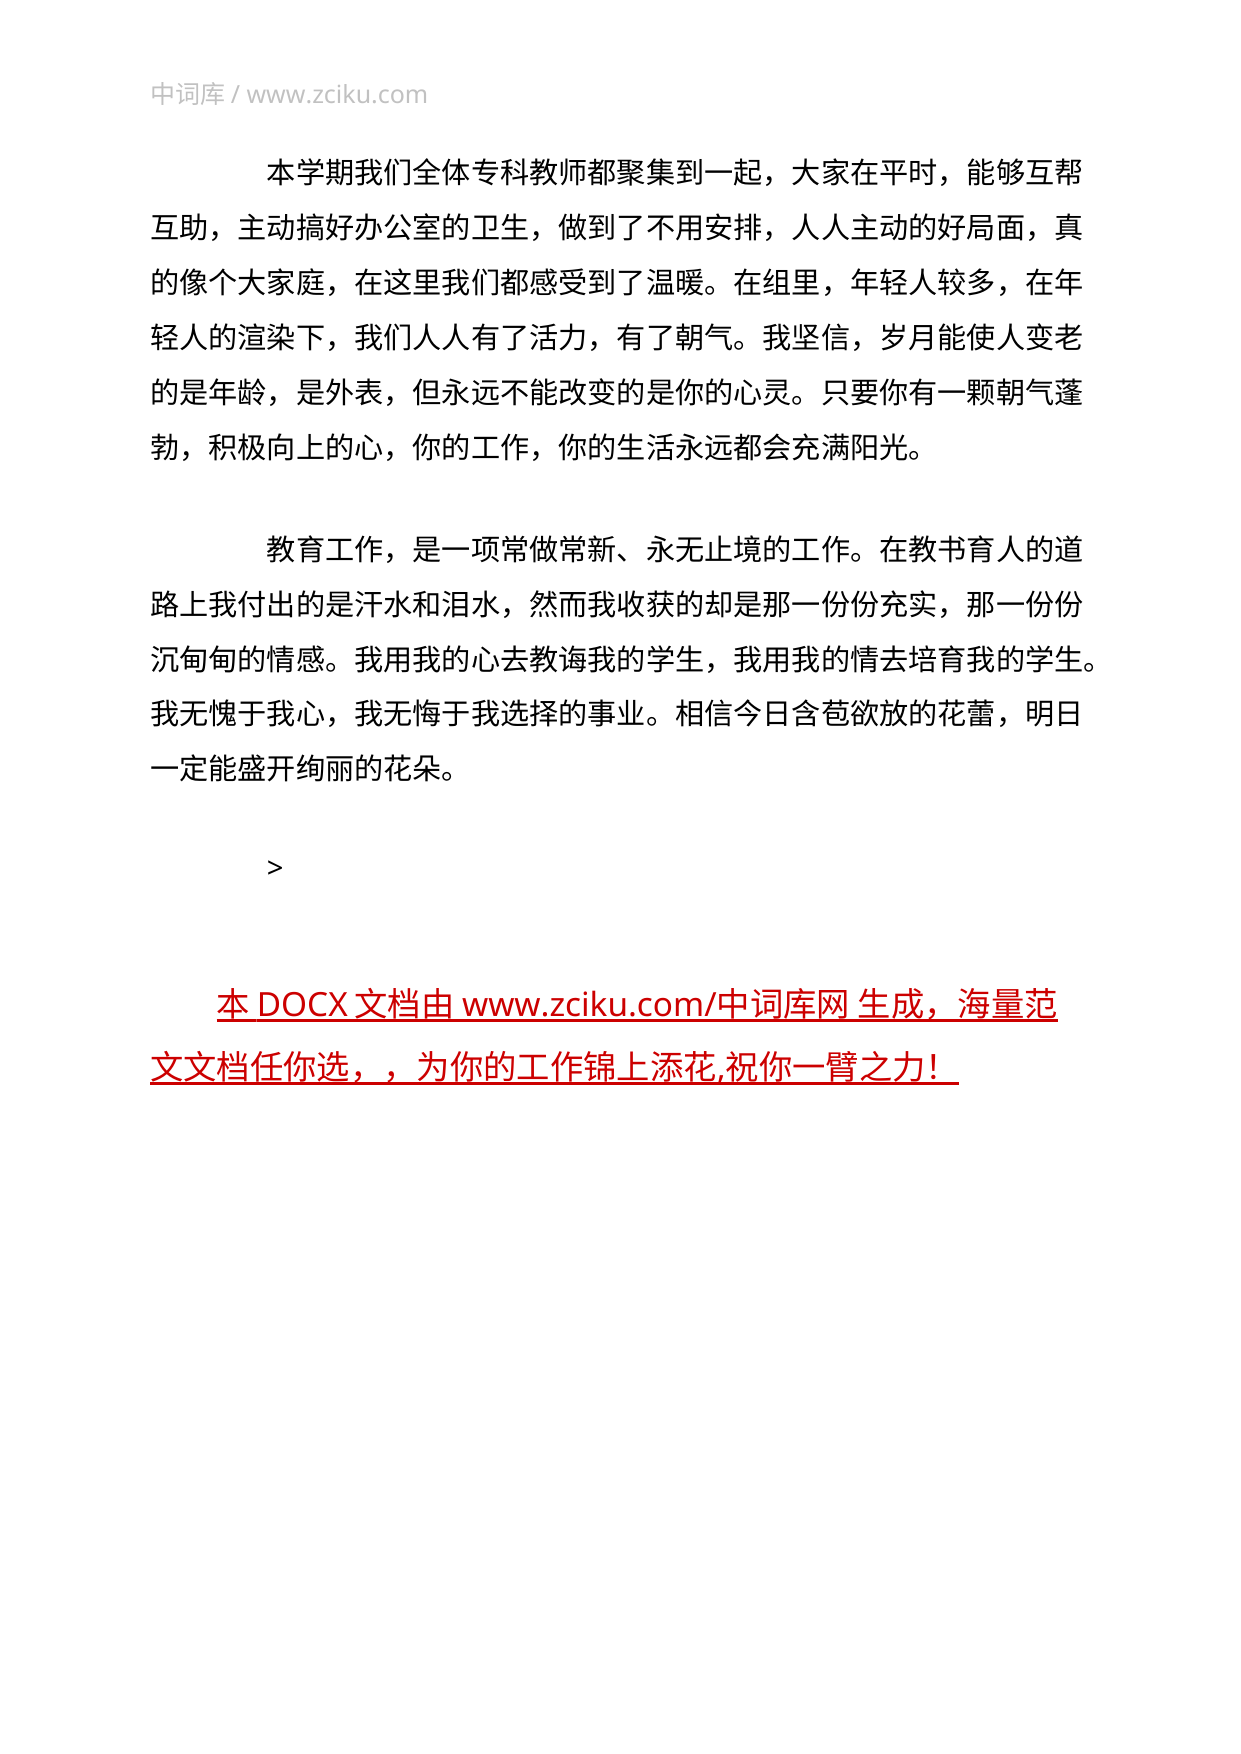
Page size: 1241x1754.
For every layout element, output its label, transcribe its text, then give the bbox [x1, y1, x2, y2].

text 本学期我们全体专科教师都聚集到一起，大家在平时，能够互帮互助，主动搞好办公室的卫生，做到了不用安排，人人主动的好局面，真的像个大家庭，在这里我们都感受到了温暖。在组里，年轻人较多，在年轻人的渲染下，我们人人有了活力，有了朝气。我坚信，岁月能使人变老的是年龄，是外表，但永远不能改变的是你的心灵。只要你有一颗朝气蓬勃，积极向上的心，你的工作，你的生活永远都会充满阳光。 [150, 150, 1090, 467]
text 教育工作，是一项常做常新、永无止境的工作。在教书育人的道路上我付出的是汗水和泪水，然而我收获的却是那一份份充实，那一份份沉甸甸的情感。我用我的心去教诲我的学生，我用我的情去培育我的学生。我无愧于我心，我无悔于我选择的事业。相信今日含苞欲放的花蕾，明日一定能盛开绚丽的花朵。 [150, 526, 1090, 788]
text > [150, 848, 1090, 887]
text 本DOCX文档由 www.zciku.com/中词库网 生成，海量范文文档任你选，，为你的工作锦上添花,祝你一臂之力！ [150, 978, 1090, 1089]
